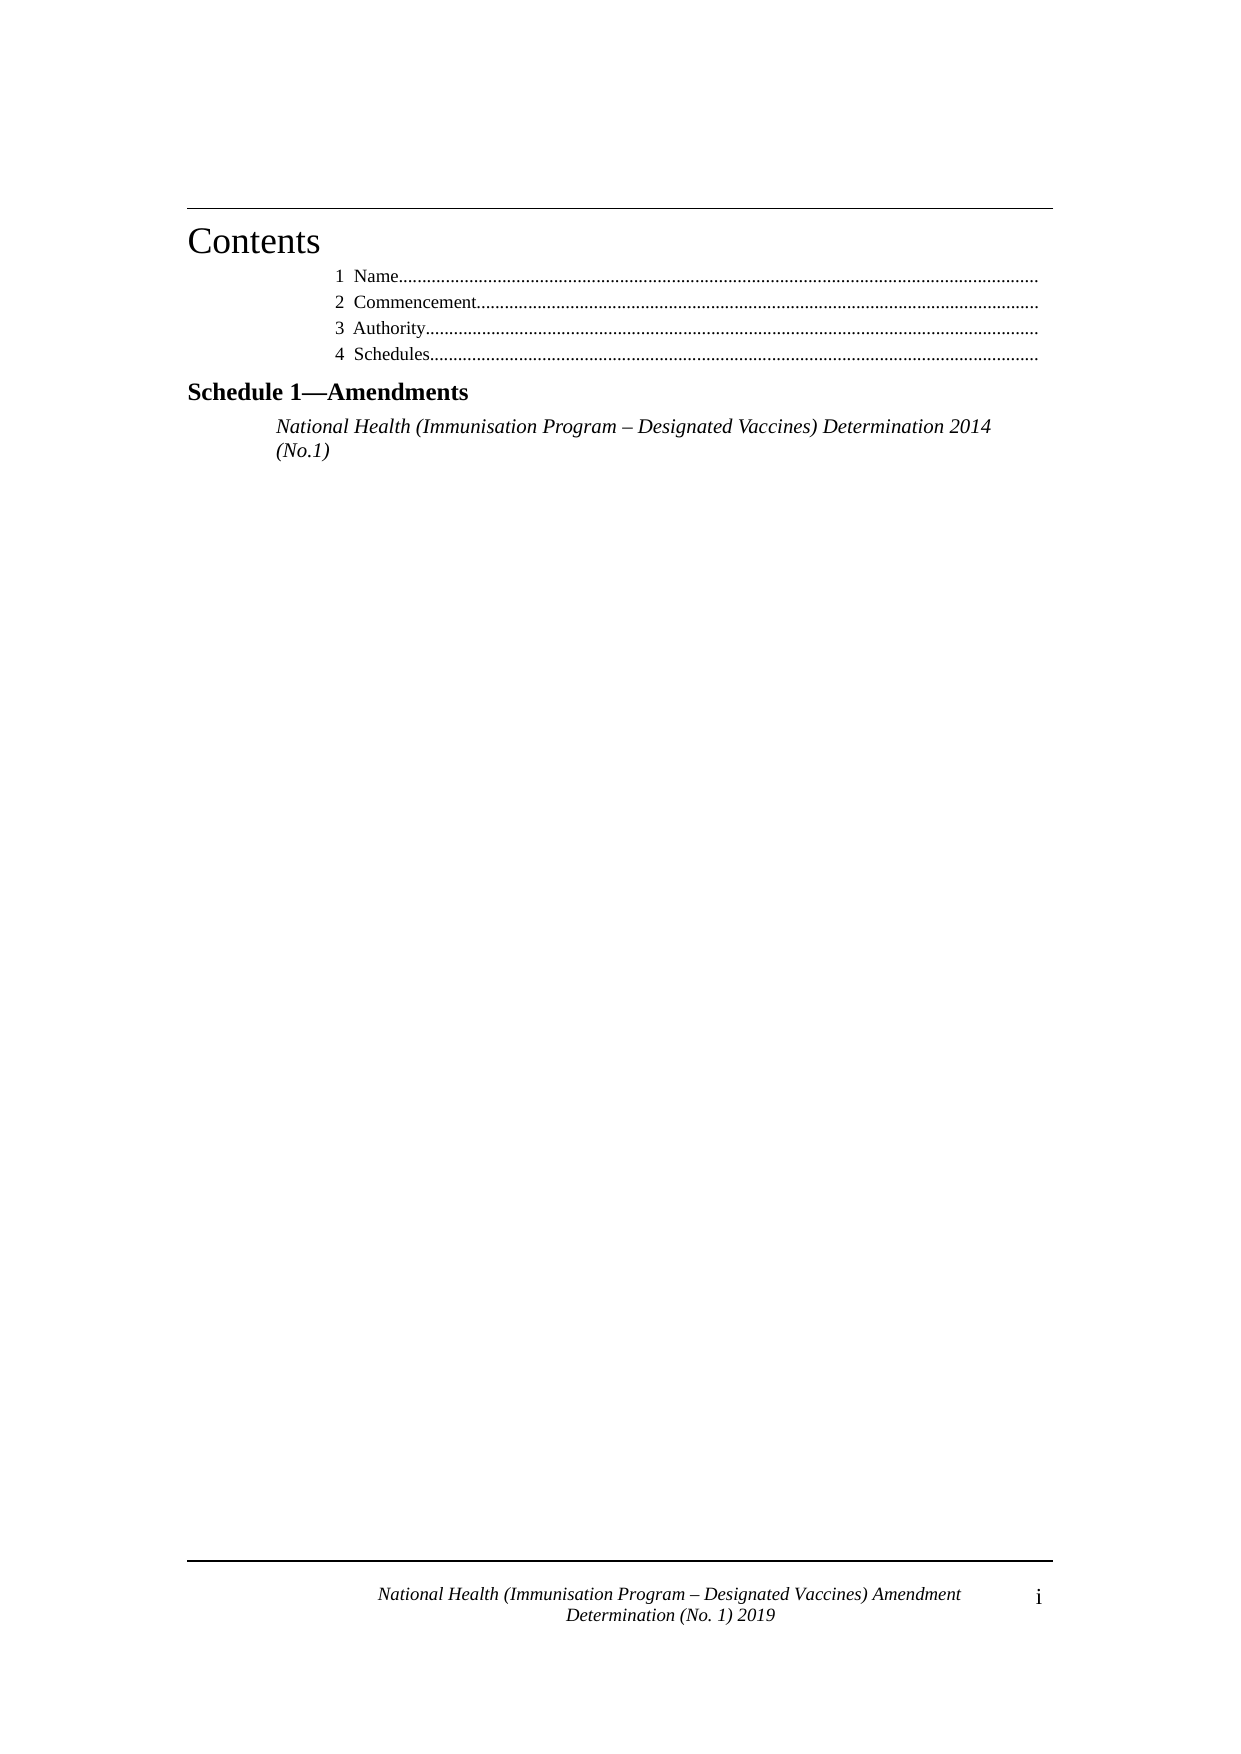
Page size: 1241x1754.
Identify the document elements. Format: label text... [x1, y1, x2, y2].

text 1 Name 1 [335, 265, 994, 287]
text 4 Schedules 1 [335, 342, 994, 364]
text Schedule 1—Amendments 2 [187, 377, 994, 405]
text 2 Commencement 1 [335, 291, 994, 313]
text Contents [187, 218, 1053, 261]
text National Health (Immunisation Program – Designated Vaccines) Determination 2014 (No.1) 2 [276, 414, 994, 462]
text 3 Authority 1 [335, 317, 994, 338]
